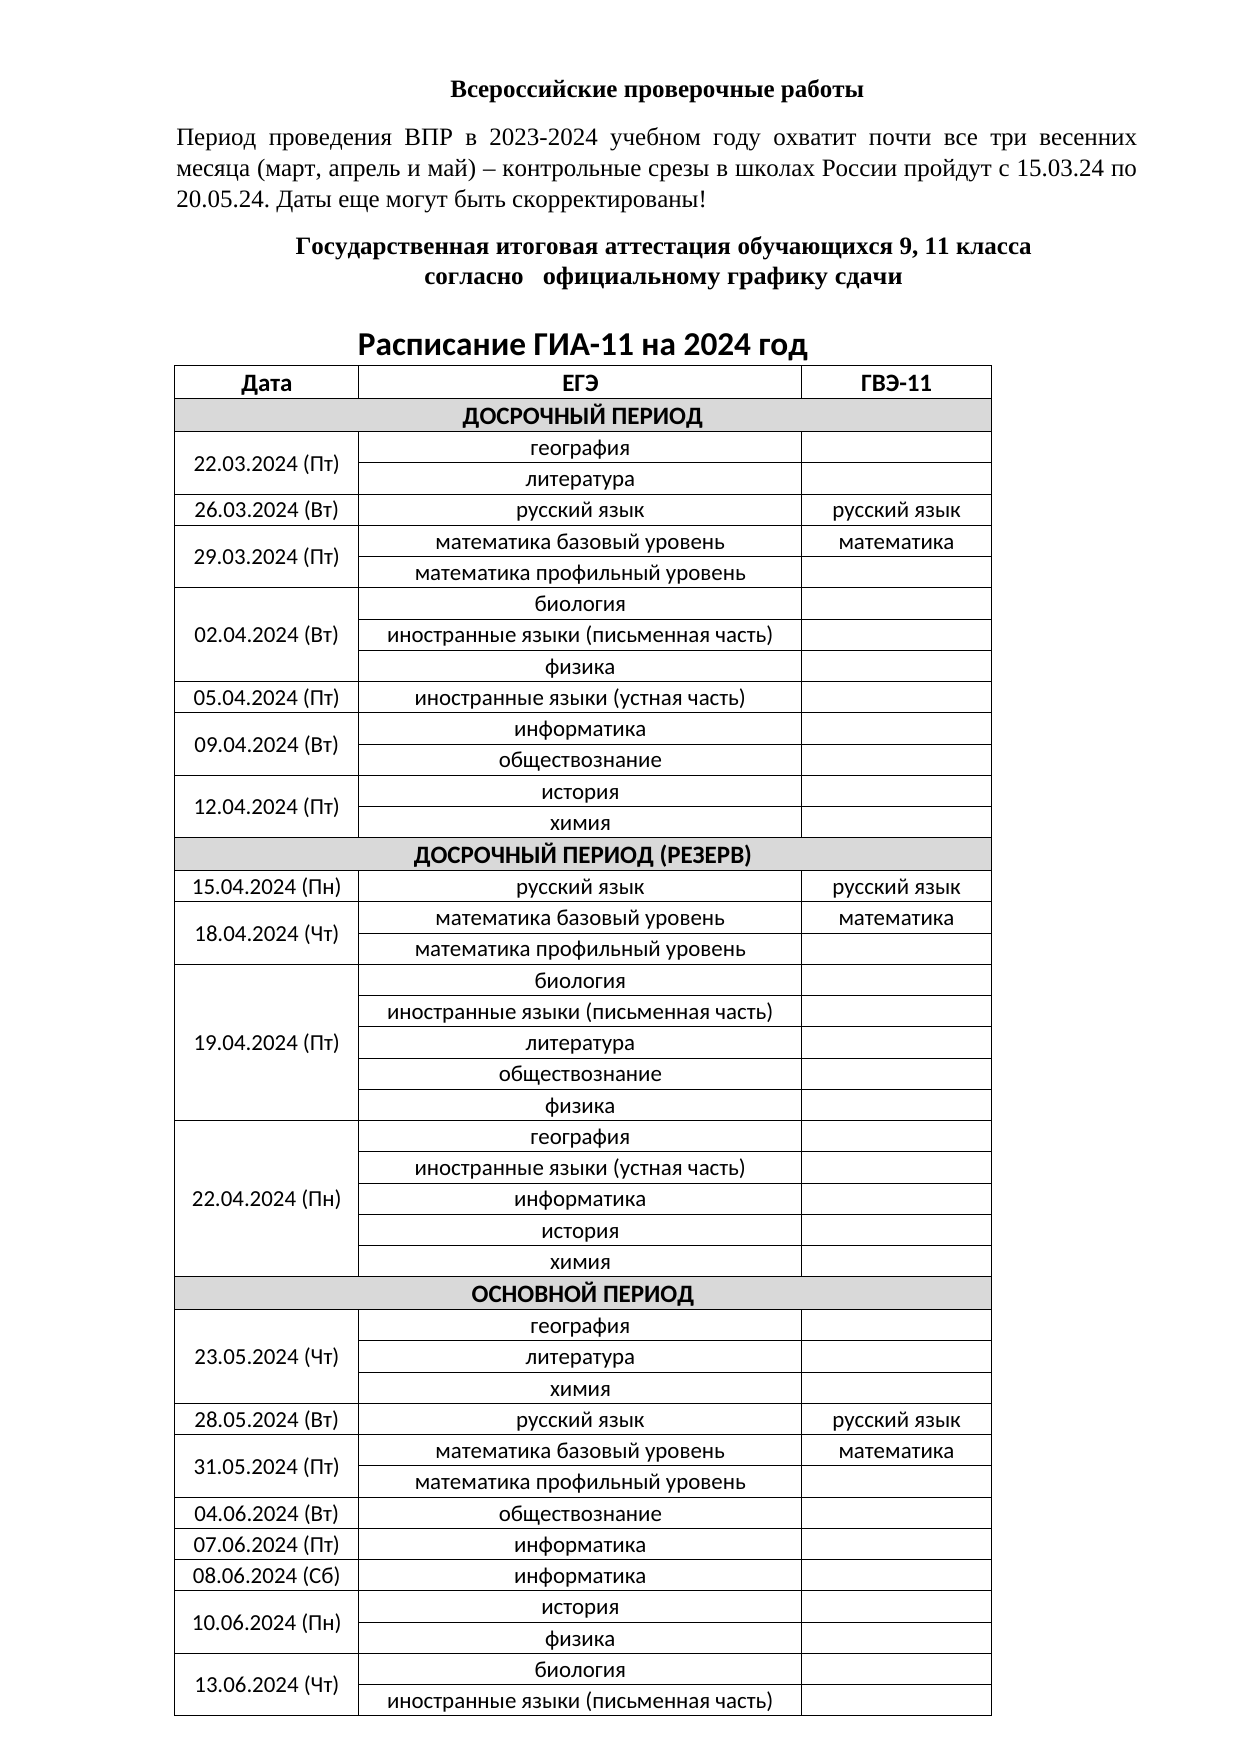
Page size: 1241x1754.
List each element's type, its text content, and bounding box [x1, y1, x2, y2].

table_cell [802, 1184, 991, 1214]
table_cell ДОСРОЧНЫЙ ПЕРИОД (РЕЗЕРВ) [175, 838, 991, 870]
table_cell обществознание [359, 745, 801, 775]
table_cell 22.03.2024 (Пт) [175, 432, 358, 493]
table_cell русский язык [359, 1404, 801, 1434]
table_cell история [359, 776, 801, 806]
table_cell 18.04.2024 (Чт) [175, 902, 358, 964]
table_cell [802, 620, 991, 650]
table_cell ЕГЭ [359, 366, 801, 398]
table_cell [802, 1623, 991, 1653]
table_cell [802, 934, 991, 964]
table_cell 09.04.2024 (Вт) [175, 713, 358, 775]
table_cell обществознание [359, 1498, 801, 1528]
table_cell 08.06.2024 (Сб) [175, 1560, 358, 1590]
table_cell [802, 1090, 991, 1120]
table_cell 22.04.2024 (Пн) [175, 1121, 358, 1276]
table_cell информатика [359, 1184, 801, 1214]
table_cell 10.06.2024 (Пн) [175, 1591, 358, 1653]
table_cell [802, 1498, 991, 1528]
table_cell химия [359, 1373, 801, 1403]
table_cell 05.04.2024 (Пт) [175, 682, 358, 712]
table_cell русский язык [802, 871, 991, 901]
table_cell [802, 588, 991, 618]
table_cell 02.04.2024 (Вт) [175, 588, 358, 681]
table_cell иностранные языки (письменная часть) [359, 996, 801, 1026]
table_cell Дата [175, 366, 358, 398]
table_header Расписание ГИА-11 на 2024 год [174, 322, 991, 365]
table_cell [802, 713, 991, 743]
text Период проведения ВПР в 2023-2024 учебном году охватит почти все три весенних месяца (март, апрель и май) – контрольные срезы в школах России пройдут с 15.03.24 по 20.05.24. Даты еще могут быть скорректированы! [176, 122, 1138, 212]
table_cell физика [359, 1090, 801, 1120]
text Всероссийские проверочные работы [176, 74, 1138, 103]
table_cell литература [359, 1027, 801, 1057]
table_cell 26.03.2024 (Вт) [175, 495, 358, 525]
table_cell русский язык [359, 871, 801, 901]
table_cell русский язык [802, 495, 991, 525]
table_cell [802, 776, 991, 806]
table_cell [802, 1654, 991, 1684]
table_cell русский язык [802, 1404, 991, 1434]
table_cell информатика [359, 1529, 801, 1559]
table_cell [802, 1560, 991, 1590]
table_cell ОСНОВНОЙ ПЕРИОД [175, 1277, 991, 1309]
table_cell [802, 1027, 991, 1057]
table_cell биология [359, 588, 801, 618]
table_cell химия [359, 807, 801, 837]
table_cell география [359, 1310, 801, 1340]
table_cell [802, 996, 991, 1026]
text Государственная итоговая аттестация обучающихся 9, 11 класса согласно официальному графику сдачи [263, 231, 1063, 290]
table_cell [802, 1591, 991, 1622]
table_cell химия [359, 1246, 801, 1276]
table_cell [802, 1215, 991, 1245]
table_cell математика [802, 1435, 991, 1465]
table_cell [802, 1685, 991, 1715]
table_cell биология [359, 1654, 801, 1684]
table_cell география [359, 1121, 801, 1151]
table_cell [802, 1310, 991, 1340]
table_cell физика [359, 1623, 801, 1653]
table_cell ГВЭ-11 [802, 366, 991, 398]
table_cell русский язык [359, 495, 801, 525]
table_cell математика профильный уровень [359, 557, 801, 587]
table_cell [802, 807, 991, 837]
table_cell математика базовый уровень [359, 1435, 801, 1465]
table_cell история [359, 1591, 801, 1622]
table_cell [802, 745, 991, 775]
table_cell 04.06.2024 (Вт) [175, 1498, 358, 1528]
table_cell 23.05.2024 (Чт) [175, 1310, 358, 1403]
table_cell математика [802, 526, 991, 556]
table_cell математика [802, 902, 991, 932]
table_cell математика базовый уровень [359, 526, 801, 556]
table_cell [802, 1529, 991, 1559]
table_cell 28.05.2024 (Вт) [175, 1404, 358, 1434]
table_cell [802, 1466, 991, 1497]
table_cell [802, 1373, 991, 1403]
table_cell [802, 1059, 991, 1089]
table_cell математика базовый уровень [359, 902, 801, 932]
table_cell [802, 1121, 991, 1151]
table_cell [802, 651, 991, 681]
table_cell [802, 1152, 991, 1182]
table_cell 13.06.2024 (Чт) [175, 1654, 358, 1715]
table_cell [802, 1341, 991, 1372]
table_cell 31.05.2024 (Пт) [175, 1435, 358, 1497]
table_cell [802, 557, 991, 587]
table_cell биология [359, 965, 801, 995]
table_cell [802, 965, 991, 995]
table_cell география [359, 432, 801, 462]
table_cell иностранные языки (письменная часть) [359, 620, 801, 650]
table_cell информатика [359, 713, 801, 743]
table_cell литература [359, 463, 801, 493]
table_cell [802, 432, 991, 462]
table_cell 29.03.2024 (Пт) [175, 526, 358, 587]
table_cell иностранные языки (устная часть) [359, 682, 801, 712]
table_cell иностранные языки (устная часть) [359, 1152, 801, 1182]
table_cell физика [359, 651, 801, 681]
table_cell обществознание [359, 1059, 801, 1089]
table_cell 19.04.2024 (Пт) [175, 965, 358, 1120]
table_cell [802, 463, 991, 493]
table_cell 15.04.2024 (Пн) [175, 871, 358, 901]
table_cell информатика [359, 1560, 801, 1590]
table_cell литература [359, 1341, 801, 1372]
table_cell математика профильный уровень [359, 934, 801, 964]
table_cell 12.04.2024 (Пт) [175, 776, 358, 837]
table_cell 07.06.2024 (Пт) [175, 1529, 358, 1559]
table_cell математика профильный уровень [359, 1466, 801, 1497]
table_cell иностранные языки (письменная часть) [359, 1685, 801, 1715]
table_cell [802, 682, 991, 712]
table_cell [802, 1246, 991, 1276]
table_cell ДОСРОЧНЫЙ ПЕРИОД [175, 399, 991, 431]
table_cell история [359, 1215, 801, 1245]
